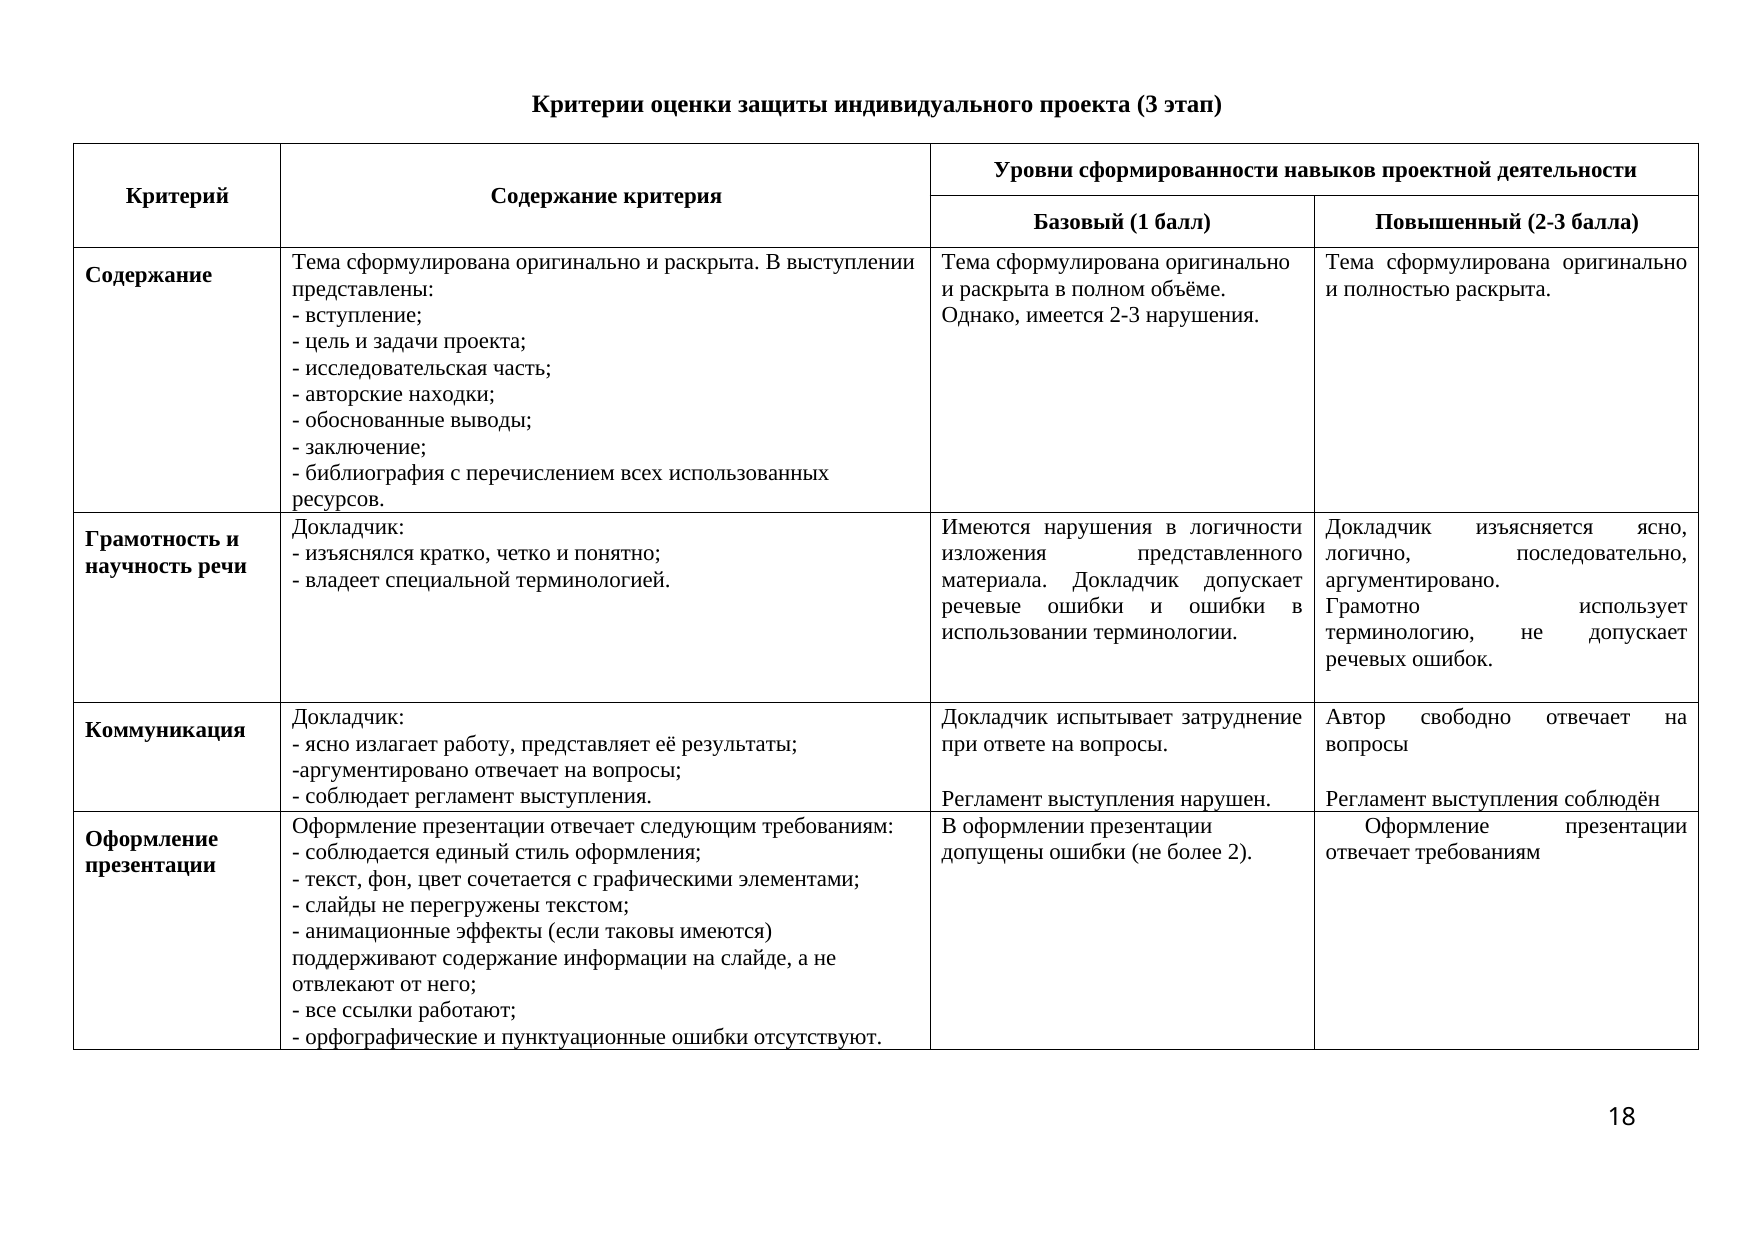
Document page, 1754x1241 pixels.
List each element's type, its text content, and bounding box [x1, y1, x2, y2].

table_cell Докладчик: - изъяснялся кратко, четко и понятно; - владеет специальной терминологией. [281, 513, 930, 702]
table_header Уровни сформированности навыков проектной деятельности [931, 144, 1698, 195]
table_cell Докладчик испытывает затруднение при ответе на вопросы. Регламент выступления нарушен. [931, 703, 1314, 811]
table_cell Оформление презентации [74, 812, 280, 1049]
table_cell Имеются нарушения в логичности изложения представленного материала. Докладчик допускает речевые ошибки и ошибки в использовании терминологии. [931, 513, 1314, 702]
table_cell Грамотность и научность речи [74, 513, 280, 702]
table_cell Тема сформулирована оригинально и полностью раскрыта. [1315, 248, 1698, 512]
table_cell Автор свободно отвечает на вопросы Регламент выступления соблюдён [1315, 703, 1698, 811]
table_cell Докладчик изъясняется ясно, логично, последовательно, аргументировано. Грамотно использует терминологию, не допускает речевых ошибок. [1315, 513, 1698, 702]
table_cell Повышенный (2-3 балла) [1315, 196, 1698, 247]
table_cell Тема сформулирована оригинально и раскрыта в полном объёме. Однако, имеется 2-3 нарушения. [931, 248, 1314, 512]
table_cell Коммуникация [74, 703, 280, 811]
table_cell Базовый (1 балл) [931, 196, 1314, 247]
table_cell Содержание [74, 248, 280, 512]
table_header Содержание критерия [281, 144, 930, 247]
table_cell Докладчик: - ясно излагает работу, представляет её результаты; -аргументировано отвечает на вопросы; - соблюдает регламент выступления. [281, 703, 930, 811]
table_cell Оформление презентации отвечает требованиям [1315, 812, 1698, 1049]
table_cell В оформлении презентации допущены ошибки (не более 2). [931, 812, 1314, 1049]
table_header Критерий [74, 144, 280, 247]
table_cell Оформление презентации отвечает следующим требованиям: - соблюдается единый стиль оформления; - текст, фон, цвет сочетается с графическими элементами; - слайды не перегружены текстом; - анимационные эффекты (если таковы имеются) поддерживают содержание информации на слайде, а не отвлекают от него; - все ссылки работают; - орфографические и пунктуационные ошибки отсутствуют. [281, 812, 930, 1049]
table_cell Тема сформулирована оригинально и раскрыта. В выступлении представлены: - вступление; - цель и задачи проекта; - исследовательская часть; - авторские находки; - обоснованные выводы; - заключение; - библиография с перечислением всех использованных ресурсов. [281, 248, 930, 512]
text Критерии оценки защиты индивидуального проекта (3 этап) [118, 89, 1636, 117]
